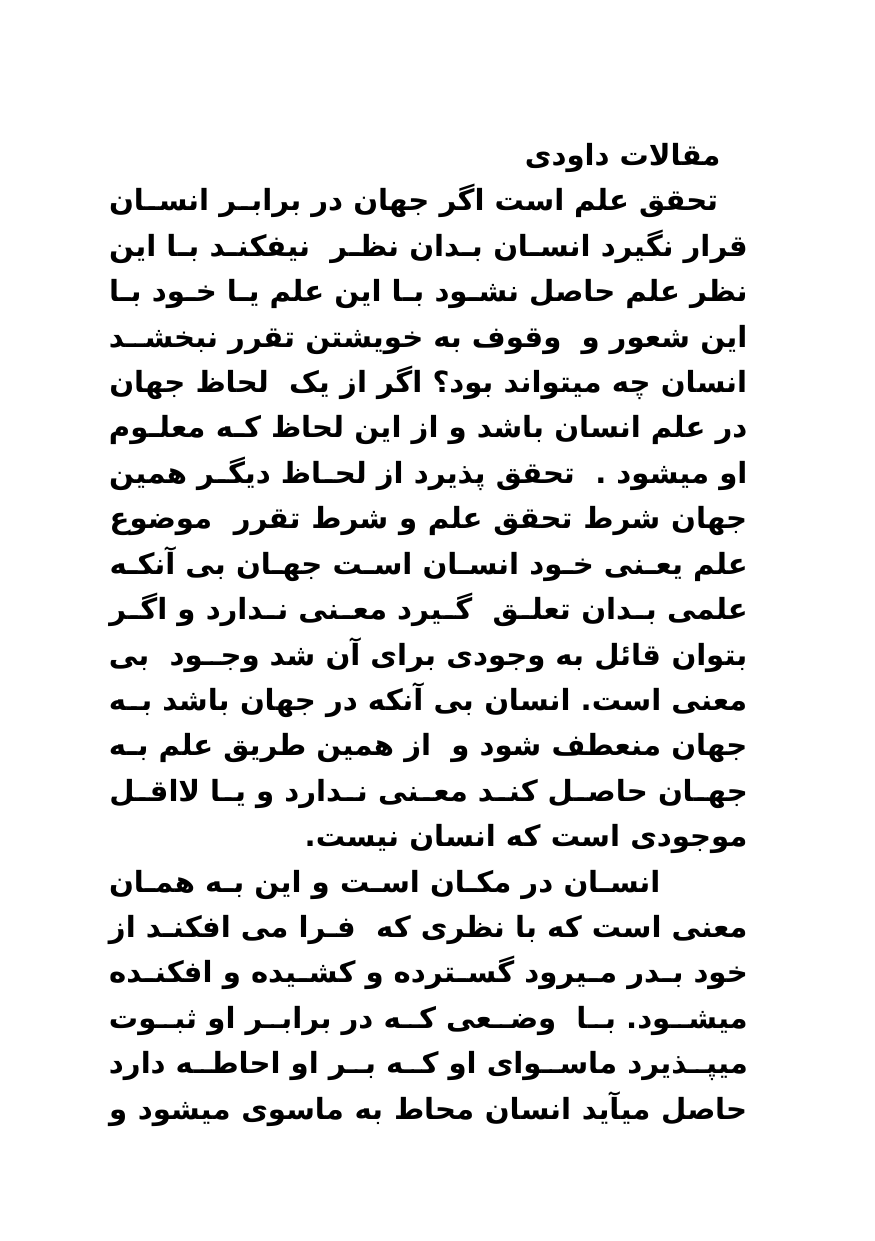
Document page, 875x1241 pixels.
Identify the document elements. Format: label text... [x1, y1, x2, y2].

text مقالات داودی [109, 138, 748, 172]
text تحقق علم است اگر جهان در برابر انسان قرار نگیرد انسان بدان نظر نیفکند با این نظر علم حاصل نشود با این علم یا خود با این شعور و وقوف به خویشتن تقرر نبخشد انسان چه میتواند بود؟ اگر از یک لحاظ جهان در علم انسان باشد و از این لحاظ که معلوم او میشود . تحقق پذیرد از لحاظ دیگر همین جهان شرط تحقق علم و شرط تقرر موضوع علم یعنی خود انسان است جهان بی آنکه علمی بدان تعلق گیرد معنی ندارد و اگر بتوان قائل به وجودی برای آن شد وجود بی معنی است. انسان بی آنکه در جهان باشد به جهان منعطف شود و از همین طریق علم به جهان حاصل کند معنی ندارد و یا لااقل موجودی است که انسان نیست. [109, 184, 748, 853]
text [109, 865, 748, 1126]
